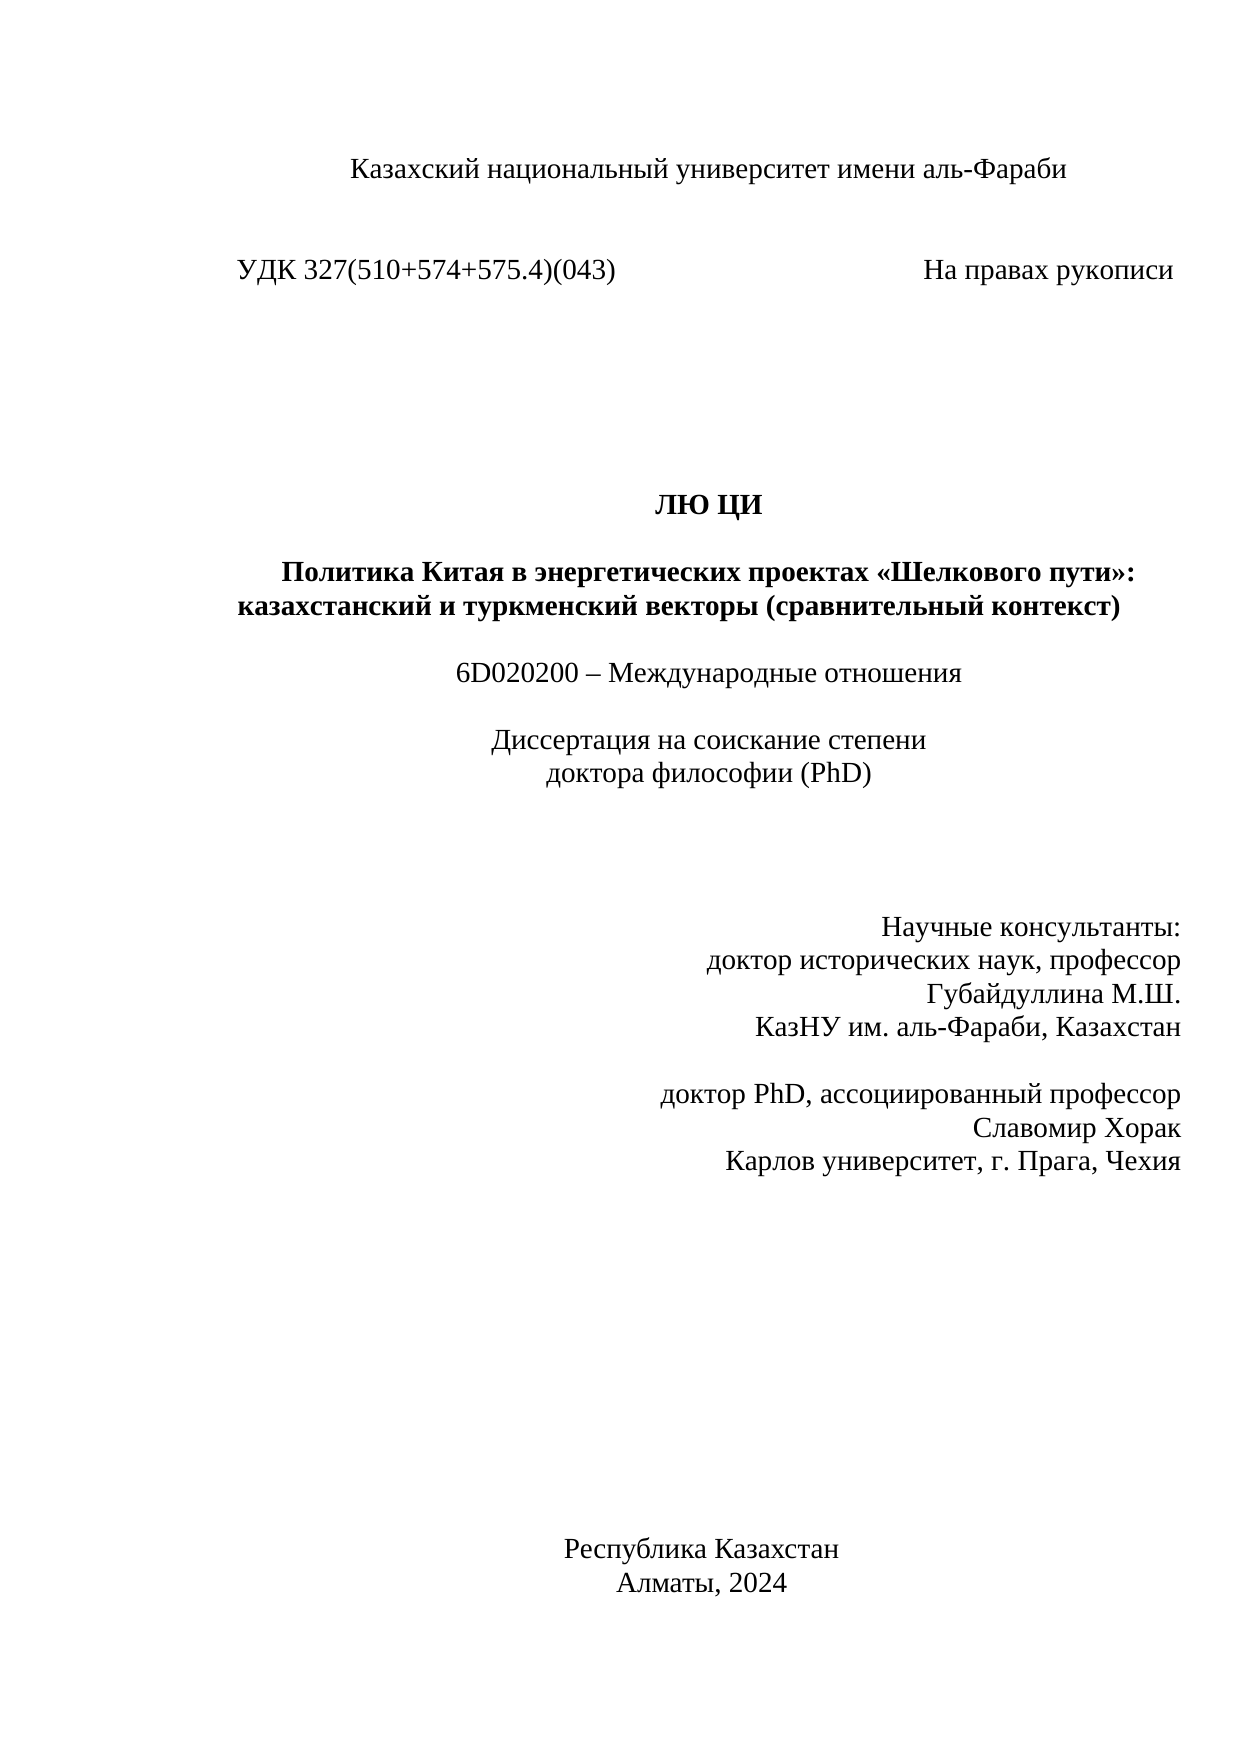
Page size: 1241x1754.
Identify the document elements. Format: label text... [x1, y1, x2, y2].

text УДК 327(510+574+575.4)(043) На правах рукописи [177, 252, 1181, 286]
text Казахский национальный университет имени аль-Фараби [177, 152, 1181, 185]
text доктор PhD, ассоциированный профессор [236, 1076, 1181, 1110]
text КазНУ им. аль-Фараби, Казахстан [236, 1009, 1181, 1043]
text доктор исторических наук, профессор [236, 942, 1181, 976]
text 6D020200 – Международные отношения [177, 655, 1181, 688]
text Научные консультанты: [236, 909, 1181, 942]
text доктора философии (PhD) [177, 755, 1181, 789]
text Славомир Хорак [236, 1110, 1181, 1143]
text Республика Казахстан [177, 1532, 1181, 1565]
text Алматы, 2024 [177, 1565, 1181, 1599]
text Карлов университет, г. Прага, Чехия [236, 1143, 1181, 1177]
text Политика Китая в энергетических проектах «Шелкового пути»: казахстанский и туркменский векторы (сравнительный контекст) [177, 554, 1181, 621]
text Губайдуллина М.Ш. [236, 976, 1181, 1009]
text Диссертация на соискание степени [177, 722, 1181, 755]
text ЛЮ ЦИ [177, 487, 1181, 521]
